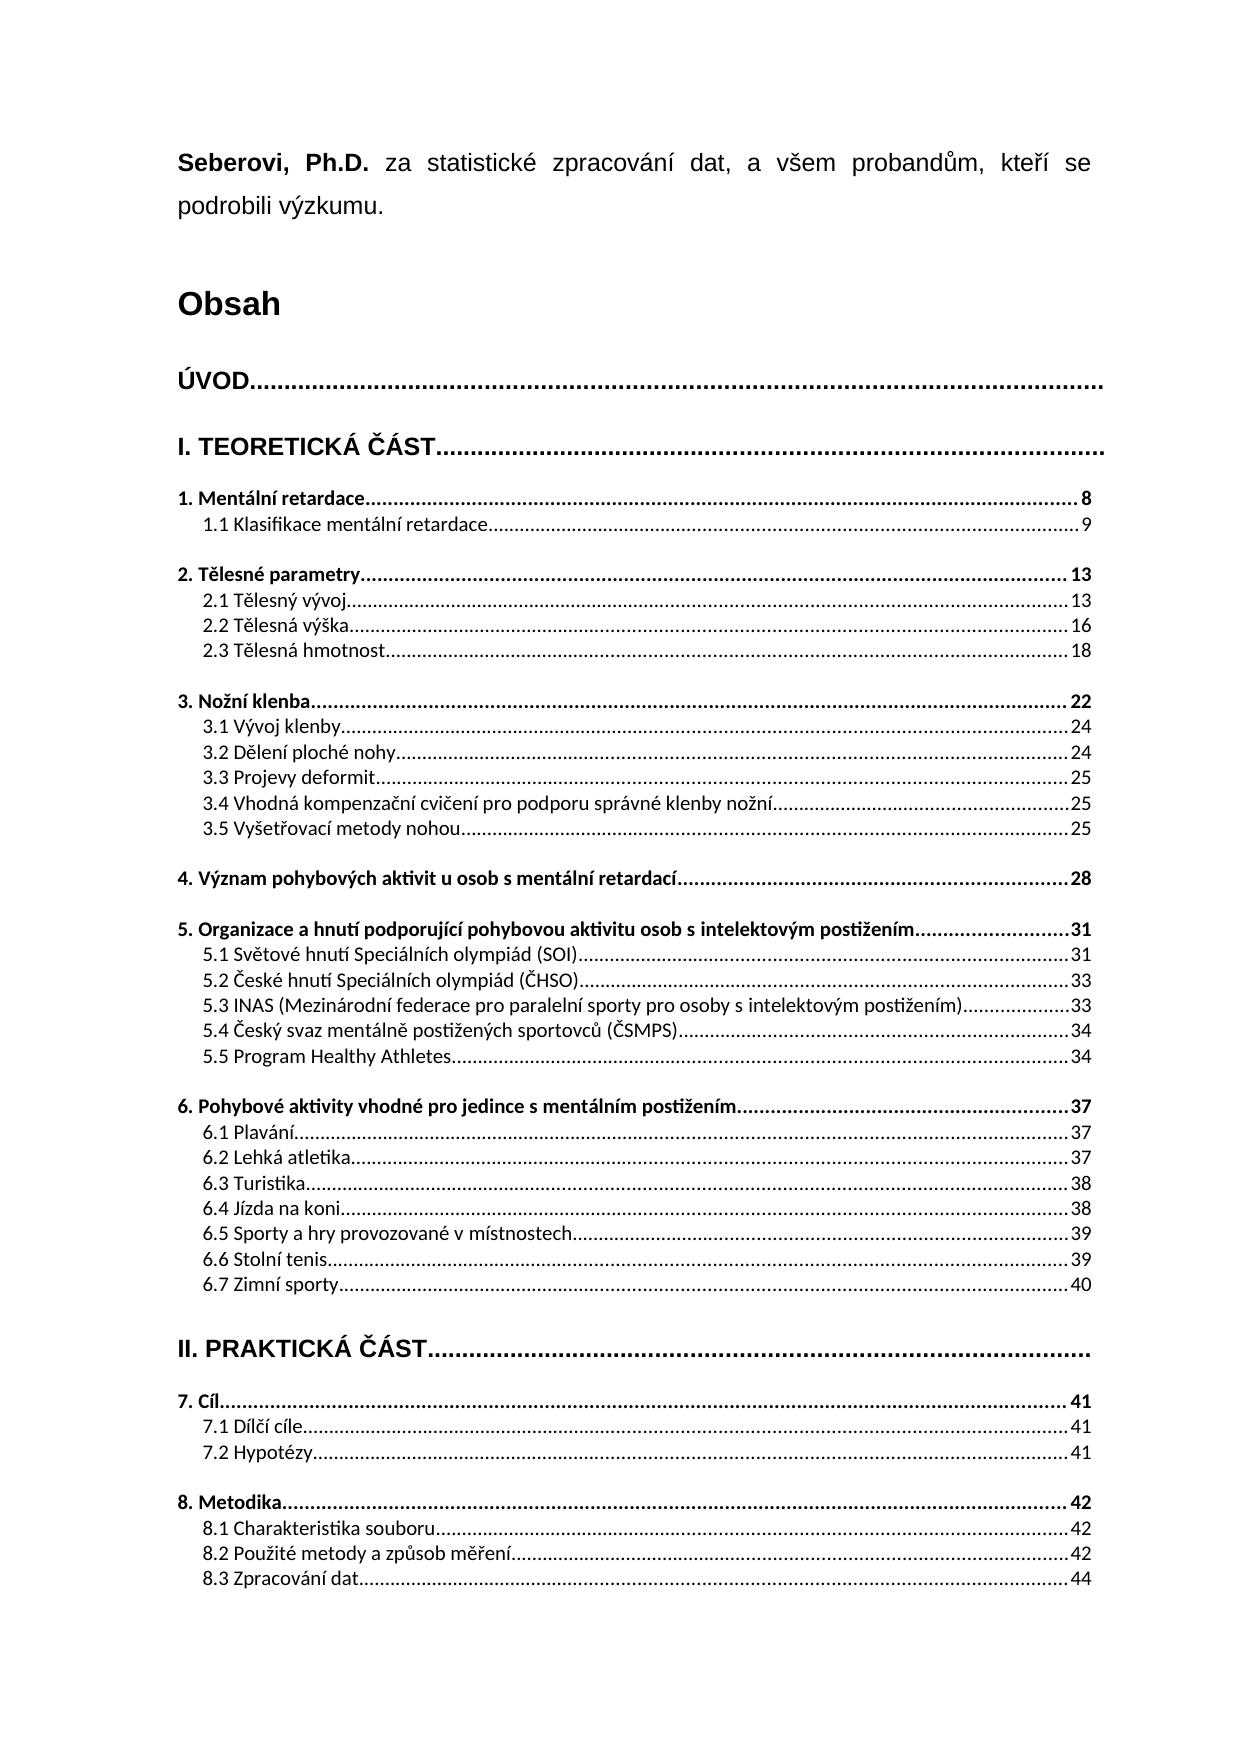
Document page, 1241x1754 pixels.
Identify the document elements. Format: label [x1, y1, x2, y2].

text [177, 148, 1092, 219]
